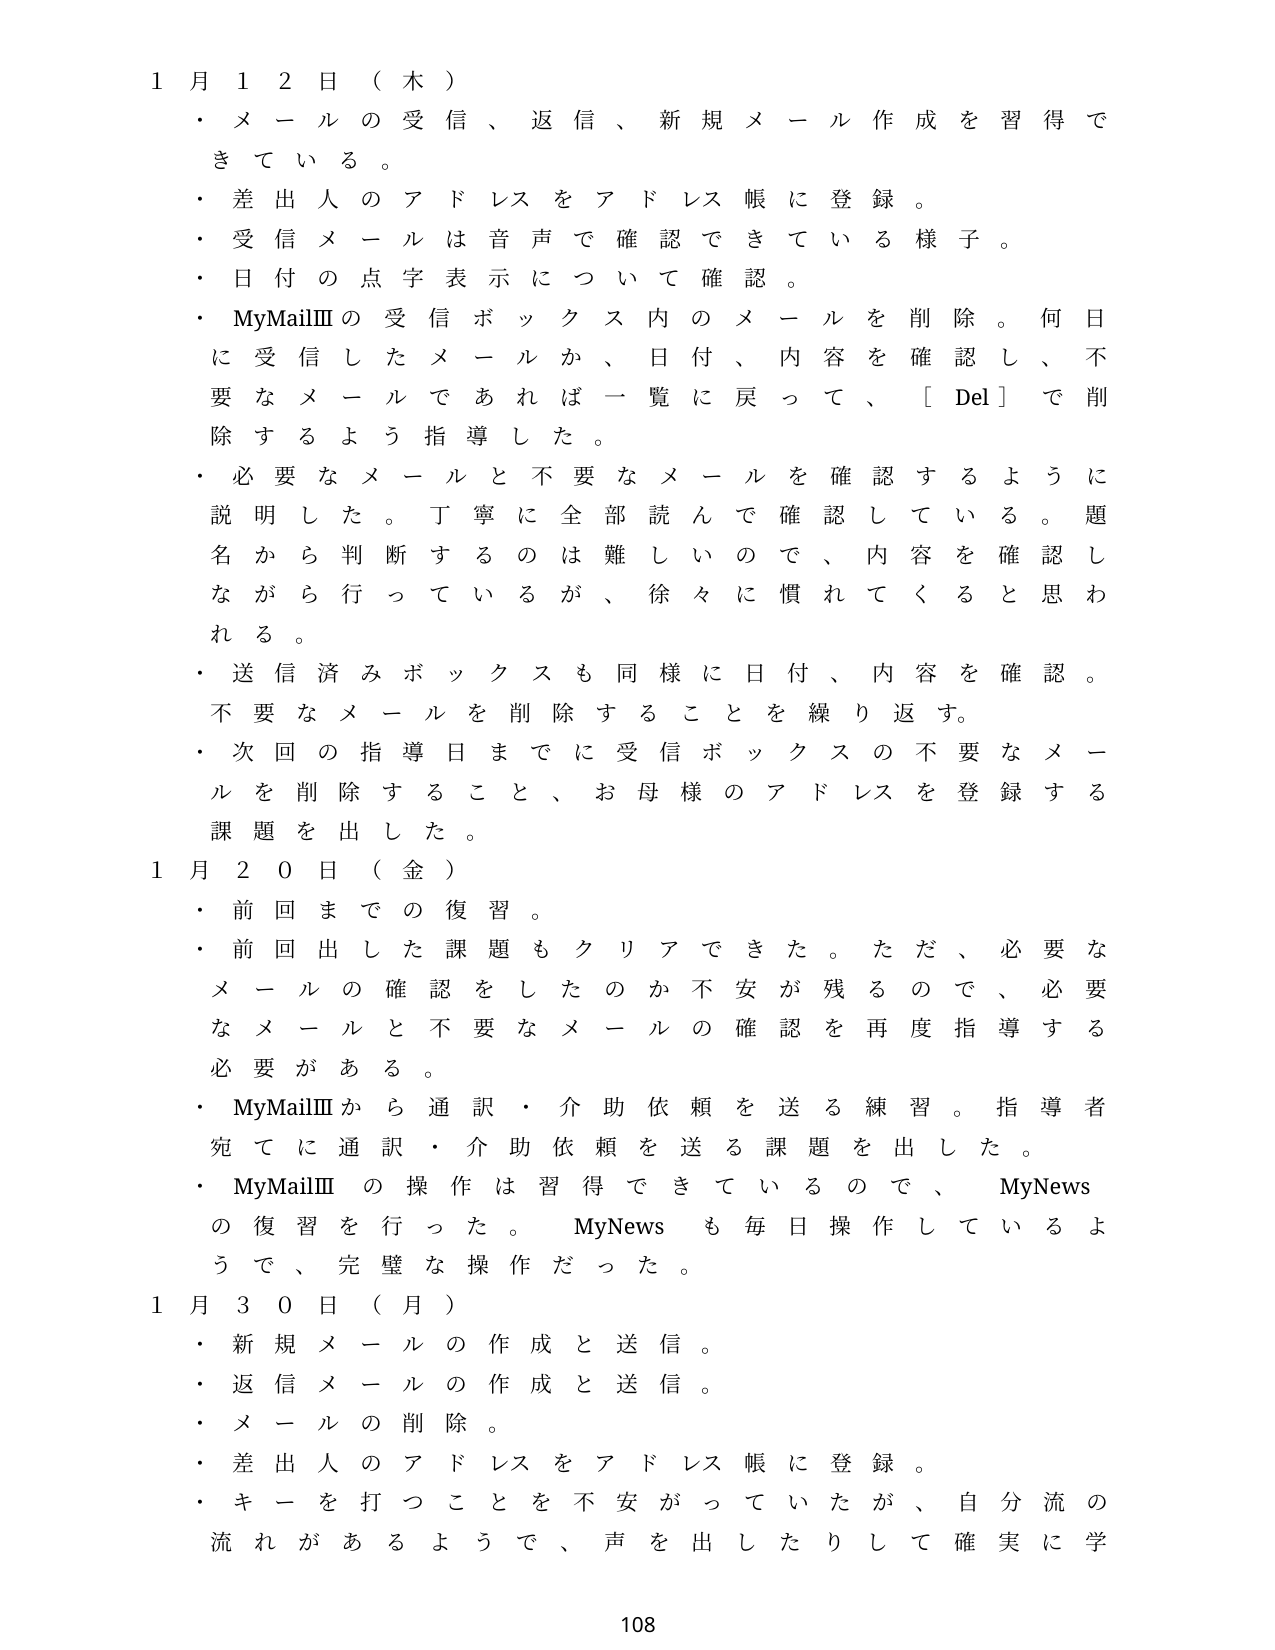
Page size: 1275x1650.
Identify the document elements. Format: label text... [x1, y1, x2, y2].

text ・MyMailⅢの操作は習得できているので、MyNewsの復習を行った。MyNewsも毎日操作しているようで、完璧な操作だった。 [168, 1166, 1129, 1284]
text ・日付の点字表示について確認。 [168, 257, 1129, 297]
text ・差出人のアドレスをアドレス帳に登録。 [168, 178, 1129, 218]
text ・前回までの復習。 [168, 889, 1129, 929]
text ・受信メールは音声で確認できている様子。 [168, 218, 1129, 257]
text １月１２日（木） [146, 60, 1129, 99]
text ・返信メールの作成と送信。 [168, 1363, 1129, 1402]
text ・送信済みボックスも同様に日付、内容を確認。不要なメールを削除することを繰り返す。 [168, 652, 1129, 731]
text ・メールの削除。 [168, 1402, 1129, 1442]
text １月２０日（金） [146, 850, 1129, 889]
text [168, 1481, 1129, 1560]
text ・MyMailⅢの受信ボックス内のメールを削除。何日に受信したメールか、日付、内容を確認し、不要なメールであれば一覧に戻って、［Del］で削除するよう指導した。 [168, 297, 1129, 455]
text ・次回の指導日までに受信ボックスの不要なメールを削除すること、お母様のアドレスを登録する課題を出した。 [168, 731, 1129, 850]
text ・MyMailⅢから通訳・介助依頼を送る練習。指導者宛てに通訳・介助依頼を送る課題を出した。 [168, 1087, 1129, 1166]
text ・メールの受信、返信、新規メール作成を習得できている。 [168, 99, 1129, 178]
text １月３０日（月） [146, 1284, 1129, 1323]
text ・必要なメールと不要なメールを確認するように説明した。丁寧に全部読んで確認している。題名から判断するのは難しいので、内容を確認しながら行っているが、徐々に慣れてくると思われる。 [168, 455, 1129, 652]
text ・新規メールの作成と送信。 [168, 1323, 1129, 1363]
text ・差出人のアドレスをアドレス帳に登録。 [168, 1442, 1129, 1481]
text ・前回出した課題もクリアできた。ただ、必要なメールの確認をしたのか不安が残るので、必要なメールと不要なメールの確認を再度指導する必要がある。 [168, 929, 1129, 1087]
